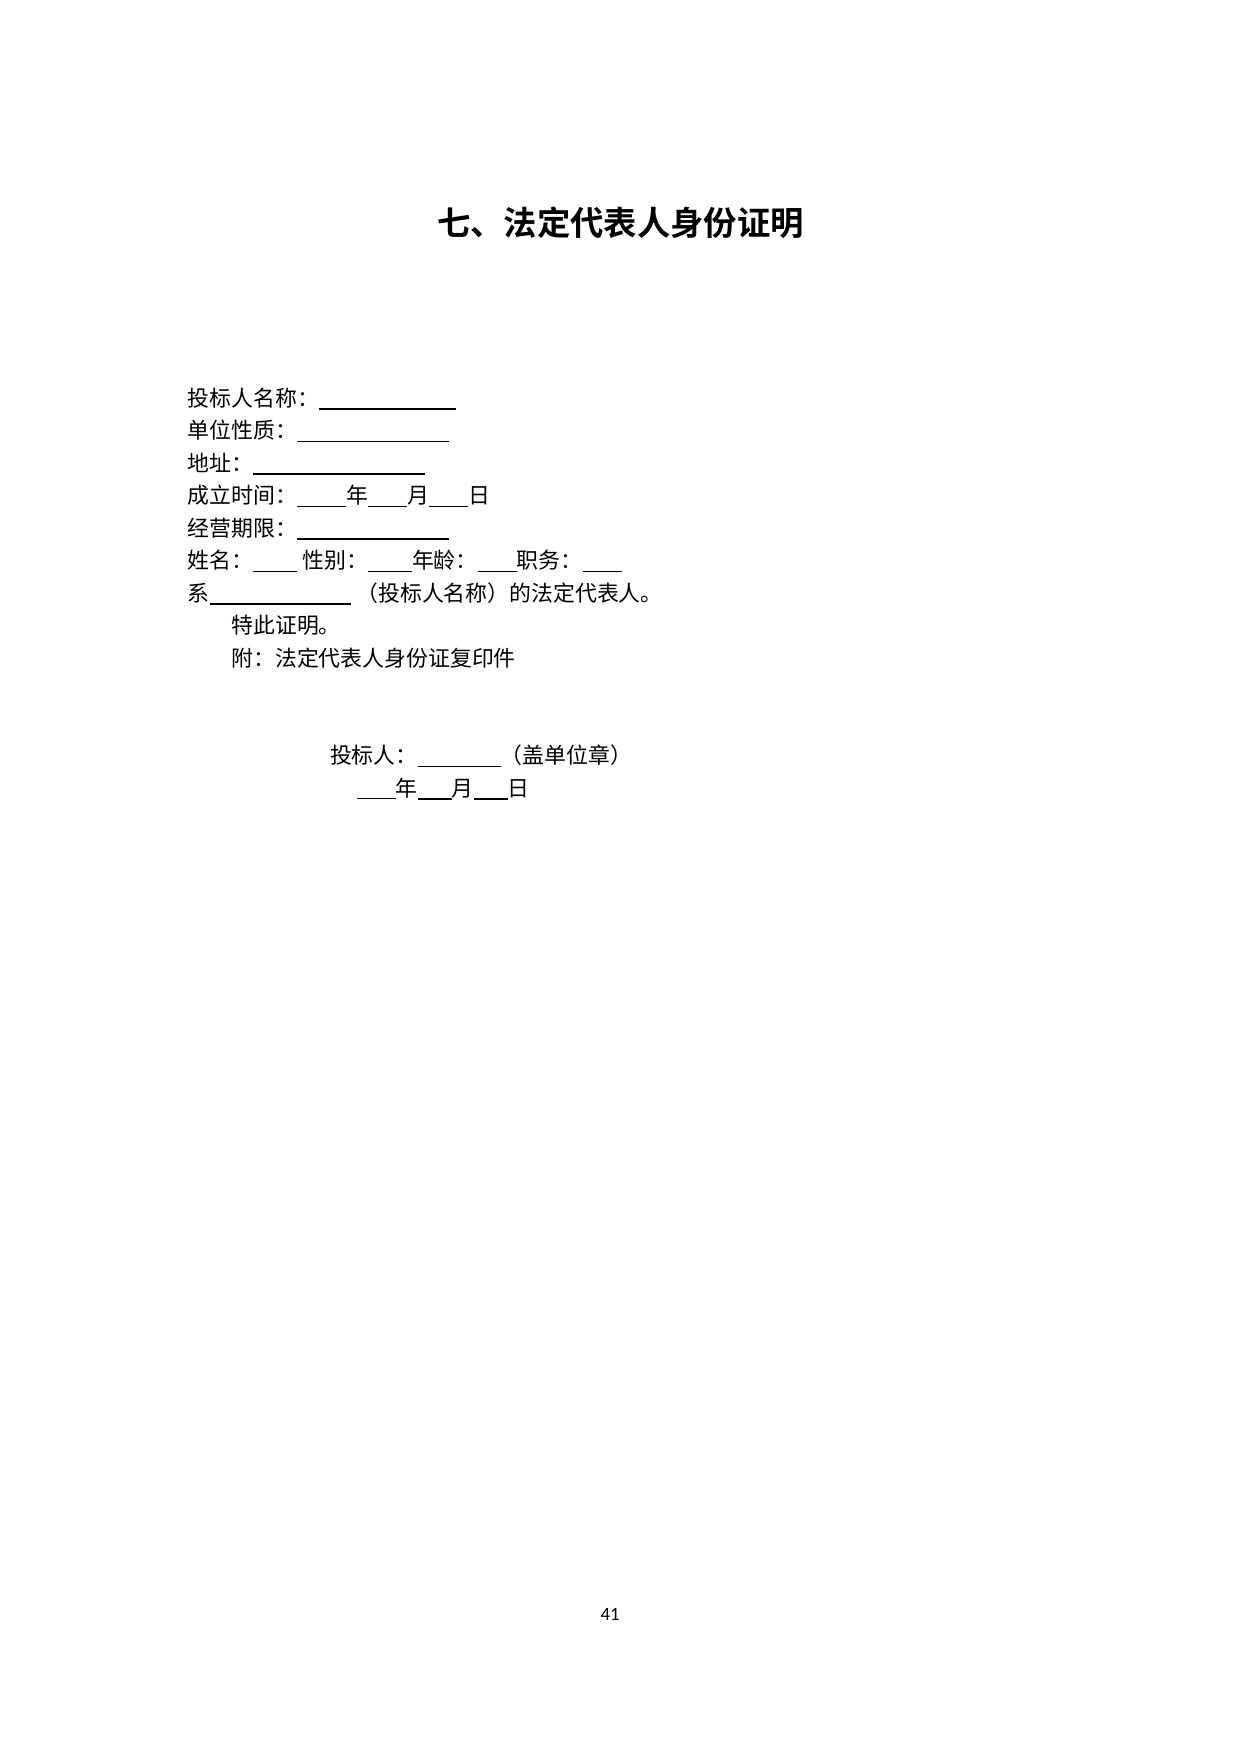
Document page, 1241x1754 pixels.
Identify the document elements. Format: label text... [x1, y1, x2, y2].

text 特此证明。 [187, 608, 1053, 641]
text 投标人： （盖单位章） [187, 738, 1053, 771]
text 系 （投标人名称）的法定代表人。 [187, 576, 1053, 608]
text 单位性质： [187, 413, 1053, 446]
text 投标人名称： [187, 381, 1053, 413]
text 成立时间： 年 月 日 [187, 478, 1053, 511]
subtitle 七、法定代表人身份证明 [187, 188, 1053, 253]
text 附：法定代表人身份证复印件 [187, 641, 1053, 673]
text 年 月 日 [187, 771, 985, 803]
text 地址： [187, 446, 1053, 478]
text 经营期限： [187, 511, 1053, 543]
text 姓名： 性别： 年龄： 职务： [187, 543, 1053, 576]
